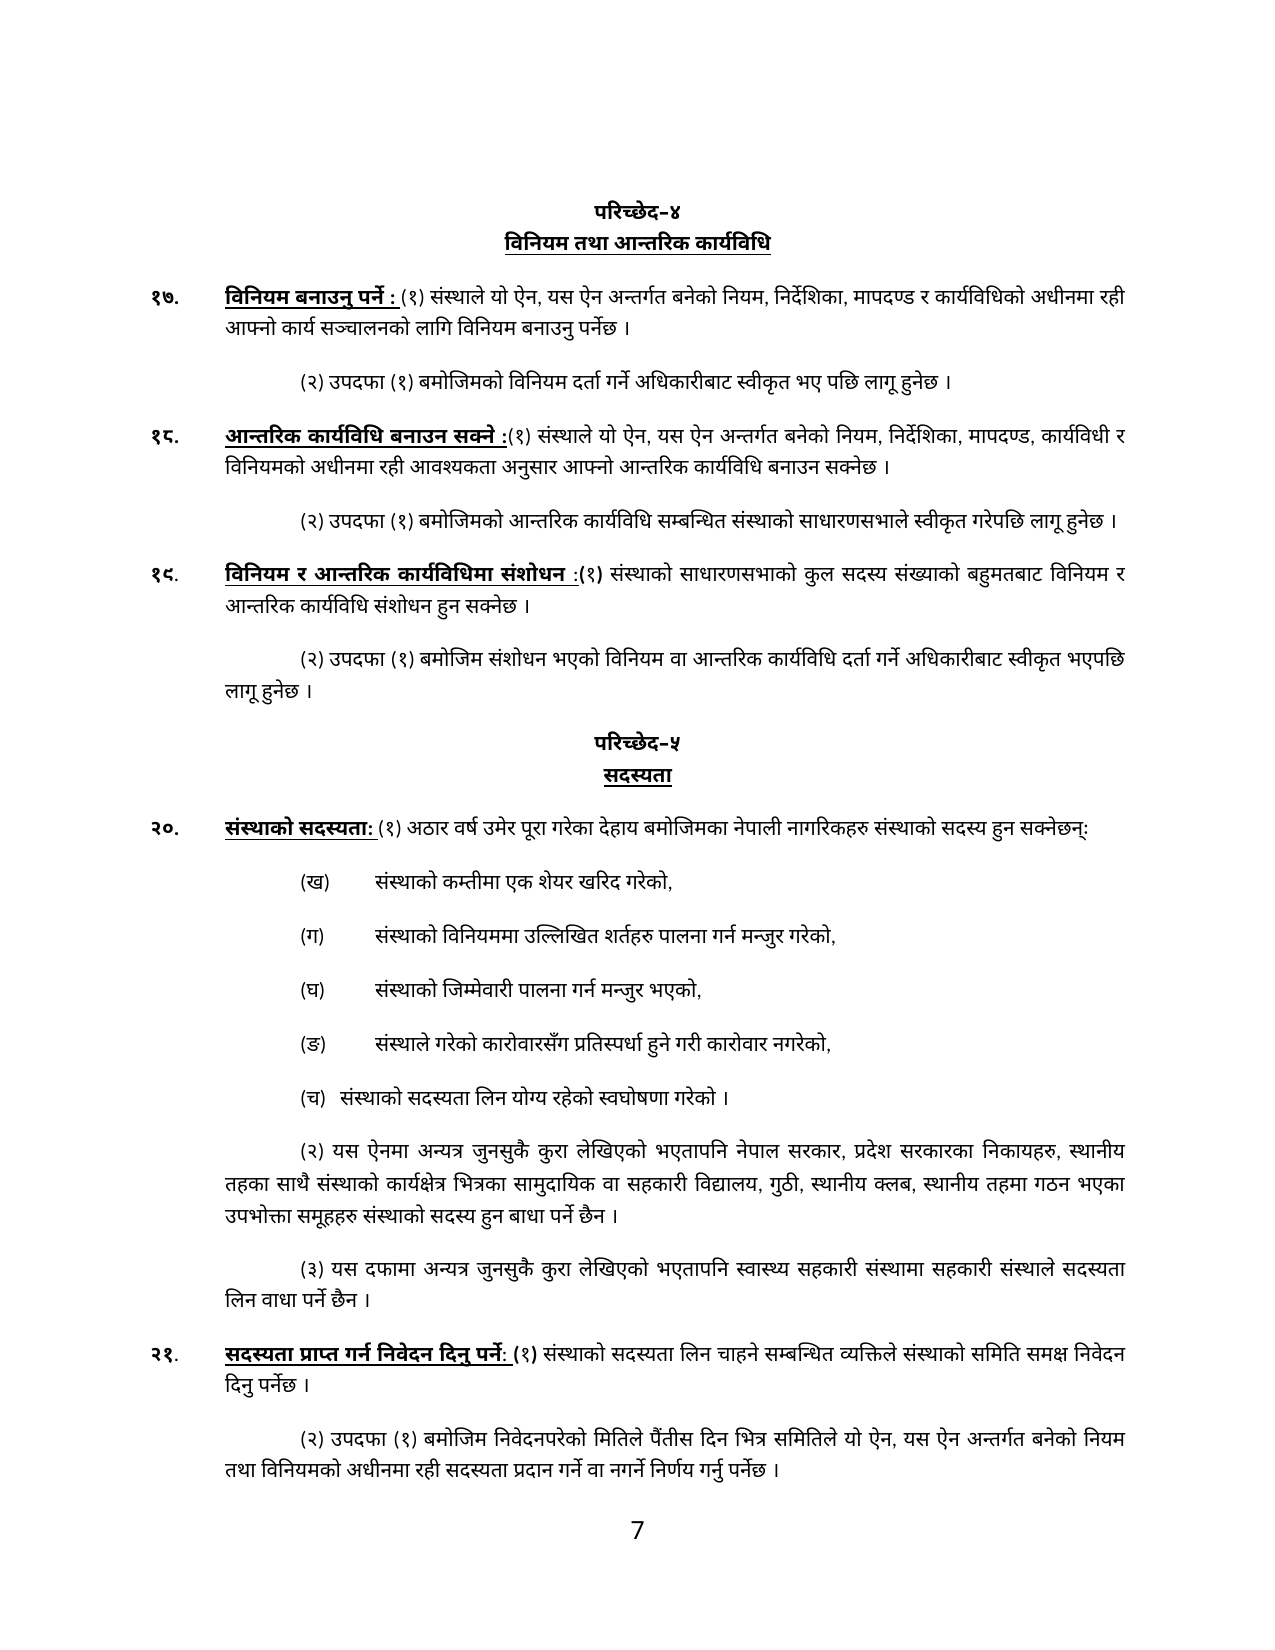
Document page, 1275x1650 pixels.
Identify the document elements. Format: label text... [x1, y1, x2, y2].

text (च) संस्थाको सदस्यता लिन योग्य रहेको स्वघोषणा गरेको । [150, 1085, 1125, 1114]
text (घ) संस्थाको जिम्मेवारी पालना गर्न मन्जुर भएको, [150, 977, 1125, 1006]
text (ग) संस्थाको विनियममा उल्लिखित शर्तहरु पालना गर्न मन्जुर गरेको, [150, 923, 1125, 952]
text (२) उपदफा (१) बमोजिमको विनियम दर्ता गर्ने अधिकारीबाट स्वीकृत भए पछि लागू हुनेछ । [225, 369, 1125, 398]
text २१. सदस्यता प्राप्‍त गर्न निवेदन दिनु पर्ने: (१) संस्थाको सदस्यता लिन चाहने सम्बन्धित व्यक्तिले संस्थाको समिति समक्ष निवेदन दिनु पर्नेछ । [150, 1341, 1125, 1401]
text सदस्यता [150, 763, 1125, 791]
text (ख) संस्थाको कम्तीमा एक शेयर खरिद गरेको, [150, 869, 1125, 898]
text (२) उपदफा (१) बमोजिम निवेदनपरेको मितिले पैंतीस दिन भित्र समितिले यो ऐन, यस ऐन अन्तर्गत बनेको नियम तथा विनियमको अधीनमा रही सदस्यता प्रदान गर्ने वा नगर्ने निर्णय गर्नु पर्नेछ । [225, 1426, 1125, 1486]
text विनियम तथा आन्तरिक कार्यविधि [150, 232, 1125, 259]
text (ङ) संस्थाले गरेको कारोवारसँग प्रतिस्पर्धा हुने गरी कारोवार नगरेको, [150, 1031, 1125, 1060]
text (२) उपदफा (१) बमोजिम संशोधन भएको विनियम वा आन्तरिक कार्यविधि दर्ता गर्ने अधिकारीबाट स्वीकृत भएपछि लागू हुनेछ । [225, 647, 1125, 707]
text १९. विनियम र आन्तरिक कार्यविधिमा संशोधन :(१) संस्थाको साधारणसभाको कुल सदस्य संख्याको बहुमतबाट विनियम र आन्तरिक कार्यविधि संशोधन हुन सक्नेछ । [150, 562, 1125, 622]
text १८. आन्तरिक कार्यविधि बनाउन सक्ने :(१) संस्थाले यो ऐन, यस ऐन अन्तर्गत बनेको नियम, निर्देशिका, मापदण्ड, कार्यविधी र विनियमको अधीनमा रही आवश्यकता अनुसार आफ्नो आन्तरिक कार्यविधि बनाउन सक्नेछ । [150, 423, 1125, 483]
text (३) यस दफामा अन्यत्र जुनसुकै कुरा लेखिएको भएतापनि स्वास्थ्य सहकारी संस्थामा सहकारी संस्थाले सदस्यता लिन वाधा पर्ने छैन । [225, 1256, 1125, 1316]
text परिच्छेद–५ [150, 731, 1125, 759]
text परिच्छेद–४ [150, 200, 1125, 228]
text २०. संस्थाको सदस्यता: (१) अठार वर्ष उमेर पूरा गरेका देहाय बमोजिमका नेपाली नागरिकहरु संस्थाको सदस्य हुन सक्नेछन्ः [150, 816, 1125, 844]
text (२) यस ऐनमा अन्यत्र जुनसुकै कुरा लेखिएको भएतापनि नेपाल सरकार, प्रदेश सरकारका निकायहरु, स्थानीय तहका साथै संस्थाको कार्यक्षेत्र भित्रका सामुदायिक वा सहकारी विद्यालय, गुठी, स्थानीय क्लब, स्थानीय तहमा गठन भएका उपभोक्ता समूहहरु संस्थाको सदस्य हुन बाधा पर्ने छैन । [225, 1139, 1125, 1232]
text (२) उपदफा (१) बमोजिमको आन्तरिक कार्यविधि सम्बन्धित संस्थाको साधारणसभाले स्वीकृत गरेपछि लागू हुनेछ । [225, 508, 1125, 537]
text १७. विनियम बनाउनु पर्ने : (१) संस्थाले यो ऐन, यस ऐन अन्तर्गत बनेको नियम, निर्देशिका, मापदण्ड र कार्यविधिको अधीनमा रही आफ्नो कार्य सञ्चालनको लागि विनियम बनाउनु पर्नेछ । [150, 284, 1125, 344]
